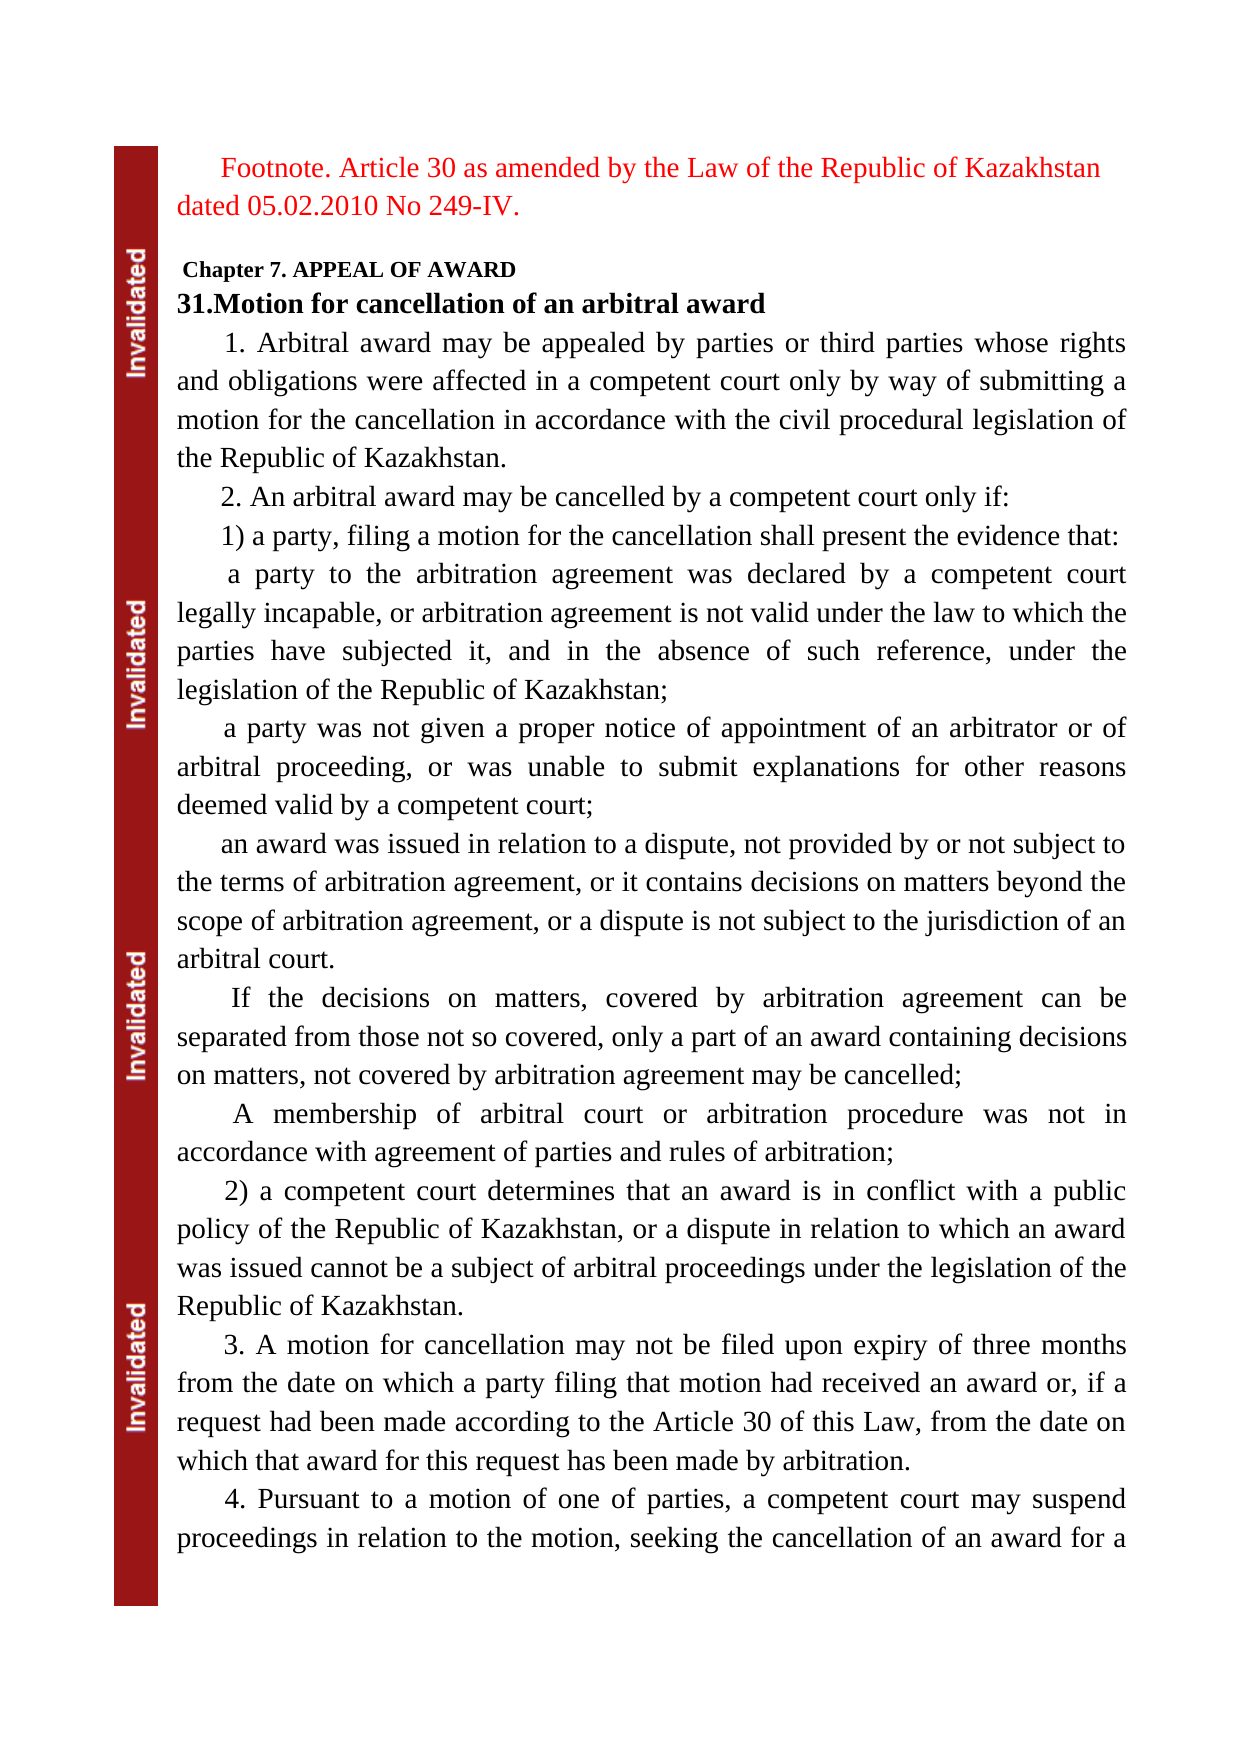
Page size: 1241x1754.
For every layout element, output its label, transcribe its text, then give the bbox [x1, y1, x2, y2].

text 1) a party, filing a motion for the cancellation shall present the evidence that: [112, 518, 1128, 551]
picture [114, 1322, 158, 1327]
text 3. A motion for cancellation may not be filed upon expiry of three months from the date on which a party filing that motion had received an award or, if a request had been made according to the Article 30 of this Law, from the date on which that award for this request has been made by arbitration. [112, 1327, 1128, 1476]
picture [114, 146, 158, 150]
text an award was issued in relation to a dispute, not provided by or not subject to the terms of arbitration agreement, or it contains decisions on matters beyond the scope of arbitration agreement, or a dispute is not subject to the jurisdiction of an arbitral court. [112, 826, 1128, 975]
text a party to the arbitration agreement was declared by a competent court legally incapable, or arbitration agreement is not valid under the law to which the parties have subjected it, and in the absence of such reference, under the legislation of the Republic of Kazakhstan; [112, 556, 1128, 705]
text If the decisions on matters, covered by arbitration agreement can be separated from those not so covered, only a part of an award containing decisions on matters, not covered by arbitration agreement may be cancelled; [112, 980, 1128, 1091]
text 2. An arbitral award may be cancelled by a competent court only if: [112, 479, 1128, 513]
text 31.Motion for cancellation of an arbitral award [112, 286, 1128, 320]
picture [114, 320, 158, 325]
picture [114, 821, 158, 826]
picture [114, 474, 158, 479]
text 2) a competent court determines that an award is in conflict with a public policy of the Republic of Kazakhstan, or a dispute in relation to which an award was issued cannot be a subject of arbitral proceedings under the legislation of the Republic of Kazakhstan. [112, 1173, 1128, 1322]
picture [114, 282, 158, 286]
picture [114, 1091, 158, 1096]
picture [114, 551, 158, 556]
text Footnote. Article 30 as amended by the Law of the Republic of Kazakhstan dated 05.02.2010 No 249-IV. [112, 150, 1128, 252]
text 1. Arbitral award may be appealed by parties or third parties whose rights and obligations were affected in a competent court only by way of submitting a motion for the cancellation in accordance with the civil procedural legislation of the Republic of Kazakhstan. [112, 325, 1128, 474]
picture [114, 1476, 158, 1481]
picture [114, 1553, 158, 1606]
text a party was not given a proper notice of appointment of an arbitrator or of arbitral proceeding, or was unable to submit explanations for other reasons deemed valid by a competent court; [112, 710, 1128, 821]
picture [114, 1168, 158, 1173]
picture [114, 513, 158, 518]
picture [114, 252, 158, 256]
text A membership of arbitral court or arbitration procedure was not in accordance with agreement of parties and rules of arbitration; [112, 1096, 1128, 1168]
text Chapter 7. APPEAL OF AWARD [112, 256, 1128, 282]
picture [114, 975, 158, 980]
picture [114, 705, 158, 710]
